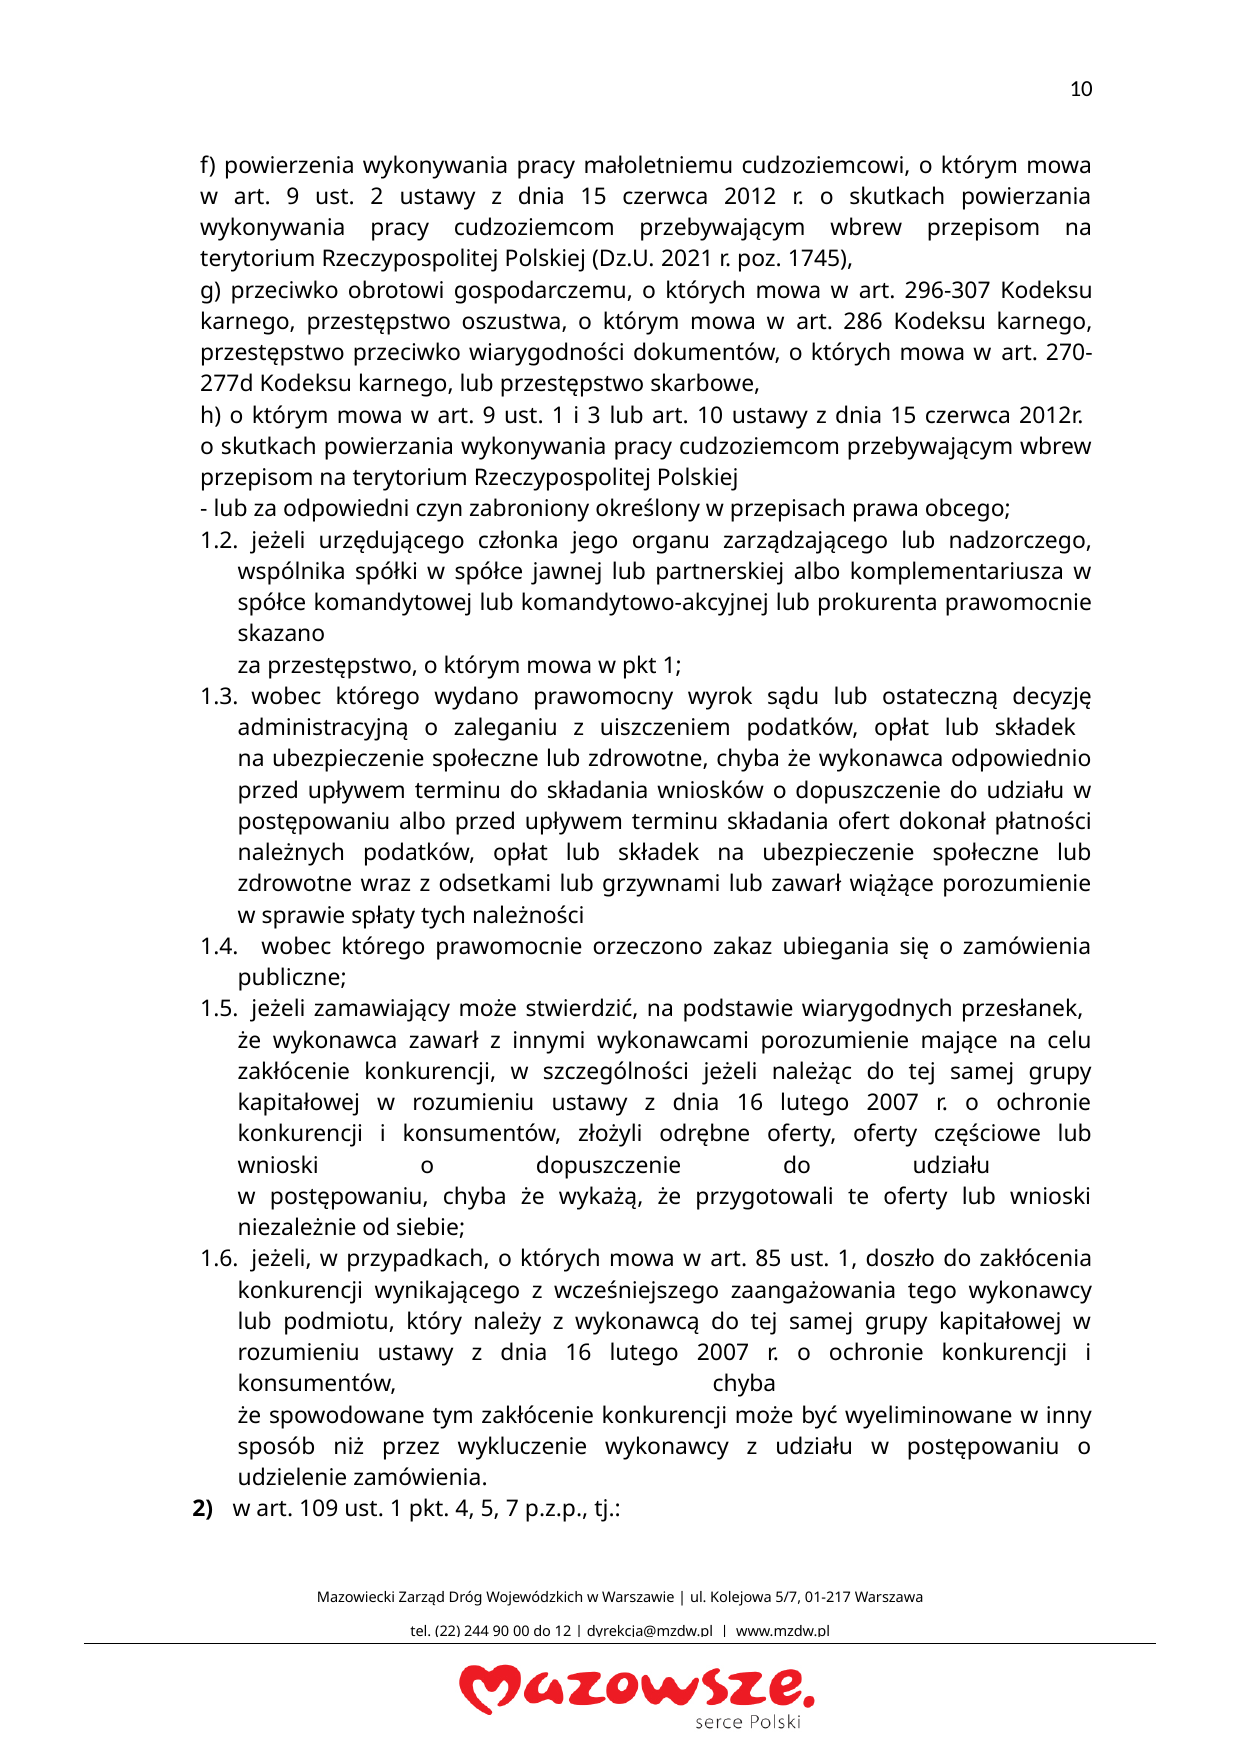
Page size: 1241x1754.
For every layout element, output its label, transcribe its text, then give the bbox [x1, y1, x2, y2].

list jeżeli zamawiający może stwierdzić, na podstawie wiarygodnych przesłanek, że wykonawca zawarł z innymi wykonawcami porozumienie mające na celu zakłócenie konkurencji, w szczególności jeżeli należąc do tej samej grupy kapitałowej w rozumieniu ustawy z dnia 16 lutego 2007 r. o ochronie konkurencji i konsumentów, złożyli odrębne oferty, oferty częściowe lub wnioski o dopuszczenie do udziału w postępowaniu, chyba że wykażą, że przygotowali te oferty lub wnioski niezależnie od siebie; [200, 992, 1092, 1242]
picture [0, 1626, 1236, 1754]
text - lub za odpowiedni czyn zabroniony określony w przepisach prawa obcego; [200, 492, 1092, 524]
list w art. 109 ust. 1 pkt. 4, 5, 7 p.z.p., tj.: [192, 1492, 1092, 1524]
list wobec którego prawomocnie orzeczono zakaz ubiegania się o zamówienia publiczne; [200, 930, 1092, 992]
text g) przeciwko obrotowi gospodarczemu, o których mowa w art. 296-307 Kodeksu karnego, przestępstwo oszustwa, o którym mowa w art. 286 Kodeksu karnego, przestępstwo przeciwko wiarygodności dokumentów, o których mowa w art. 270-277d Kodeksu karnego, lub przestępstwo skarbowe, [200, 274, 1092, 399]
list wobec którego wydano prawomocny wyrok sądu lub ostateczną decyzję administracyjną o zaleganiu z uiszczeniem podatków, opłat lub składek na ubezpieczenie społeczne lub zdrowotne, chyba że wykonawca odpowiednio przed upływem terminu do składania wniosków o dopuszczenie do udziału w postępowaniu albo przed upływem terminu składania ofert dokonał płatności należnych podatków, opłat lub składek na ubezpieczenie społeczne lub zdrowotne wraz z odsetkami lub grzywnami lub zawarł wiążące porozumienie w sprawie spłaty tych należności [200, 680, 1092, 930]
list jeżeli, w przypadkach, o których mowa w art. 85 ust. 1, doszło do zakłócenia konkurencji wynikającego z wcześniejszego zaangażowania tego wykonawcy lub podmiotu, który należy z wykonawcą do tej samej grupy kapitałowej w rozumieniu ustawy z dnia 16 lutego 2007 r. o ochronie konkurencji i konsumentów, chyba że spowodowane tym zakłócenie konkurencji może być wyeliminowane w inny sposób niż przez wykluczenie wykonawcy z udziału w postępowaniu o udzielenie zamówienia. [200, 1242, 1092, 1492]
text h) o którym mowa w art. 9 ust. 1 i 3 lub art. 10 ustawy z dnia 15 czerwca 2012r. o skutkach powierzania wykonywania pracy cudzoziemcom przebywającym wbrew przepisom na terytorium Rzeczypospolitej Polskiej [200, 399, 1092, 492]
text f) powierzenia wykonywania pracy małoletniemu cudzoziemcowi, o którym mowa w art. 9 ust. 2 ustawy z dnia 15 czerwca 2012 r. o skutkach powierzania wykonywania pracy cudzoziemcom przebywającym wbrew przepisom na terytorium Rzeczypospolitej Polskiej (Dz.U. 2021 r. poz. 1745), [200, 149, 1092, 274]
list jeżeli urzędującego członka jego organu zarządzającego lub nadzorczego, wspólnika spółki w spółce jawnej lub partnerskiej albo komplementariusza w spółce komandytowej lub komandytowo-akcyjnej lub prokurenta prawomocnie skazano za przestępstwo, o którym mowa w pkt 1; [200, 524, 1092, 680]
